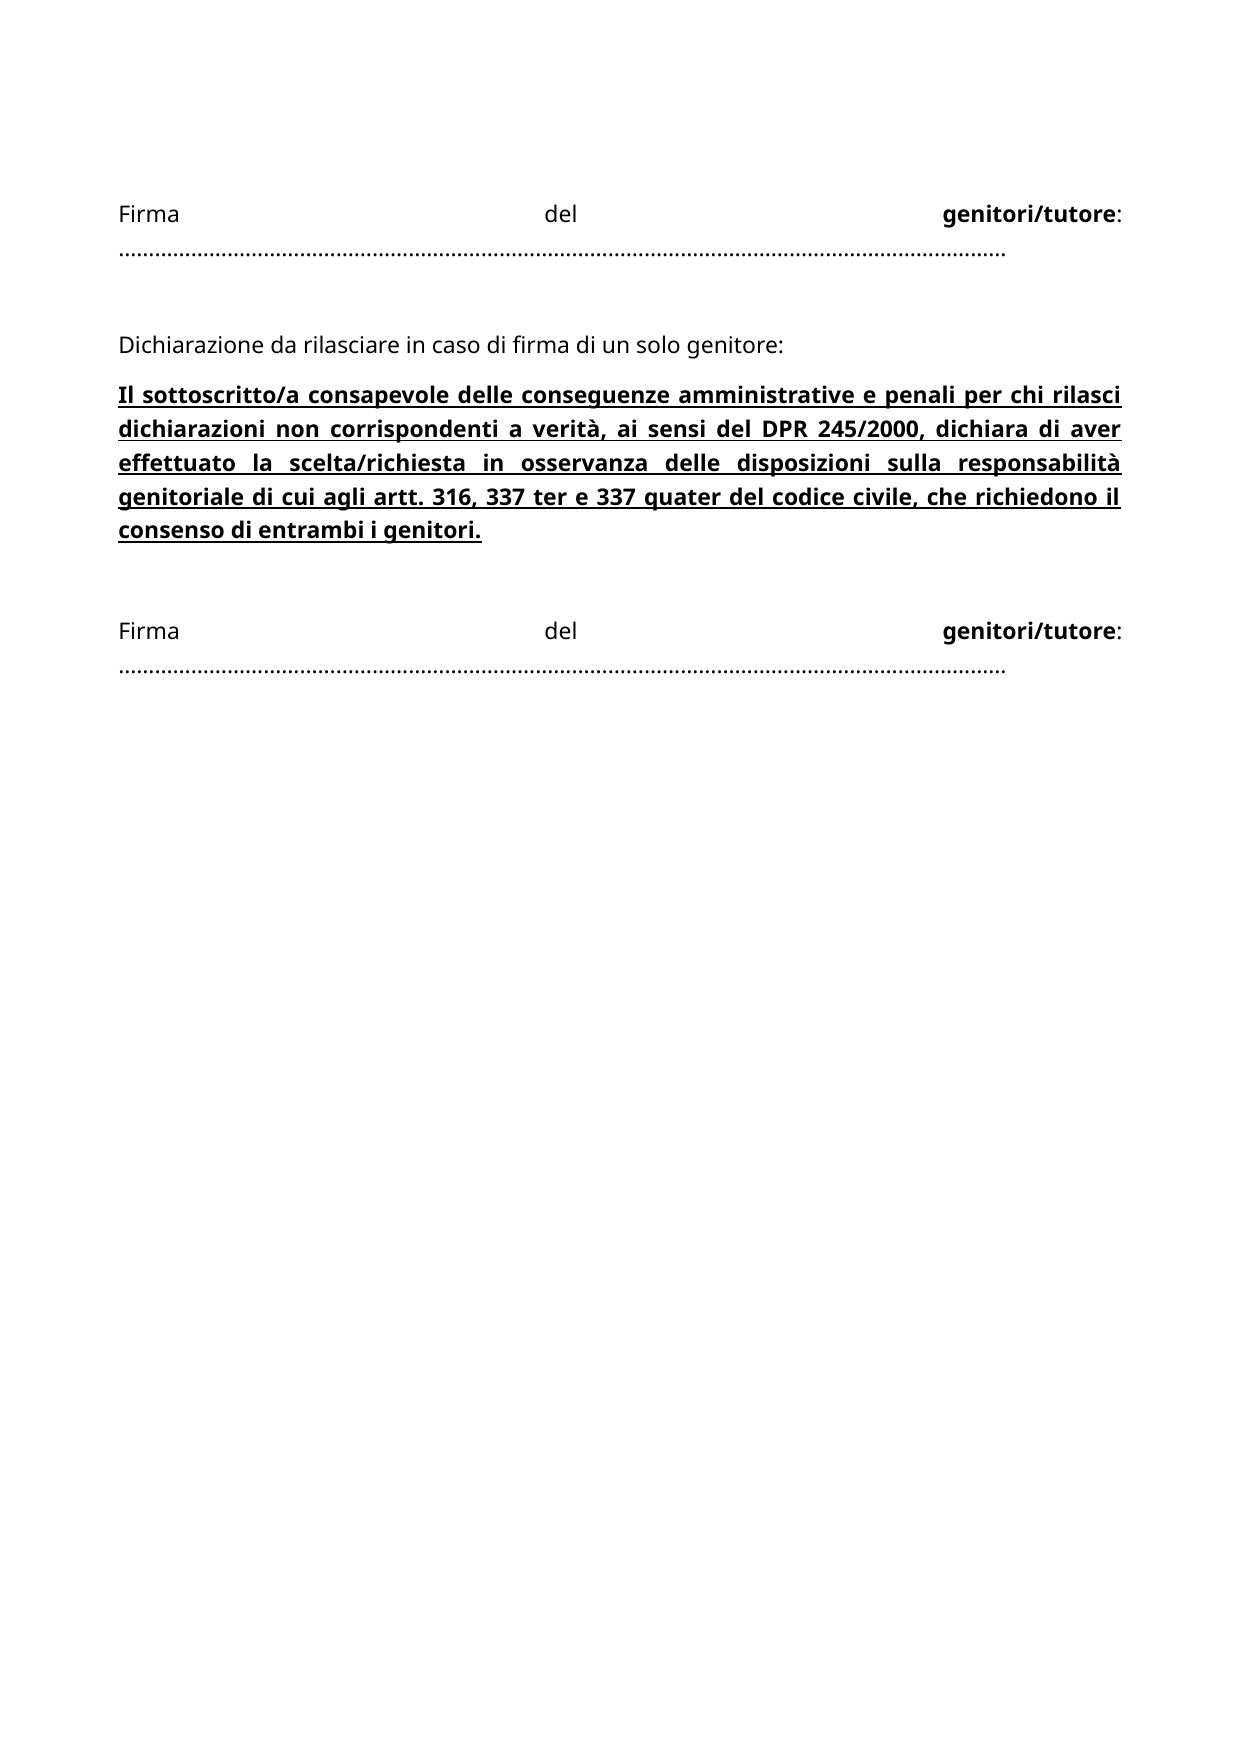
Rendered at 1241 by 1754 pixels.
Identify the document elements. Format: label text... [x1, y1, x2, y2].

text Il sottoscritto/a consapevole delle conseguenze amministrative e penali per chi rilasci dichiarazioni non corrispondenti a verità, ai sensi del DPR 245/2000, dichiara di aver effettuato la scelta/richiesta in osservanza delle disposizioni sulla responsabilità genitoriale di cui agli artt. 316, 337 ter e 337 quater del codice civile, che richiedono il consenso di entrambi i genitori. [118, 475, 1122, 546]
text Firma del genitori/tutore: ………………………………………………………………………………………………………………………………… [118, 198, 1122, 263]
text Dichiarazione da rilasciare in caso di firma di un solo genitore: [118, 329, 1122, 360]
text Firma del genitori/tutore: ………………………………………………………………………………………………………………………………… [118, 615, 1122, 680]
text Il sottoscritto/a consapevole delle conseguenze amministrative e penali per chi rilasci dichiarazioni non corrispondenti a verità, ai sensi del DPR 245/2000, dichiara di aver effettuato la scelta/richiesta in osservanza delle disposizioni sulla responsabilità genitoriale di cui agli artt. 316, 337 ter e 337 quater del codice civile, che richiedono il consenso di entrambi i genitori. [118, 379, 1122, 406]
text Il sottoscritto/a consapevole delle conseguenze amministrative e penali per chi rilasci dichiarazioni non corrispondenti a verità, ai sensi del DPR 245/2000, dichiara di aver effettuato la scelta/richiesta in osservanza delle disposizioni sulla responsabilità genitoriale di cui agli artt. 316, 337 ter e 337 quater del codice civile, che richiedono il consenso di entrambi i genitori. [118, 441, 1122, 473]
text Il sottoscritto/a consapevole delle conseguenze amministrative e penali per chi rilasci dichiarazioni non corrispondenti a verità, ai sensi del DPR 245/2000, dichiara di aver effettuato la scelta/richiesta in osservanza delle disposizioni sulla responsabilità genitoriale di cui agli artt. 316, 337 ter e 337 quater del codice civile, che richiedono il consenso di entrambi i genitori. [118, 408, 1122, 440]
